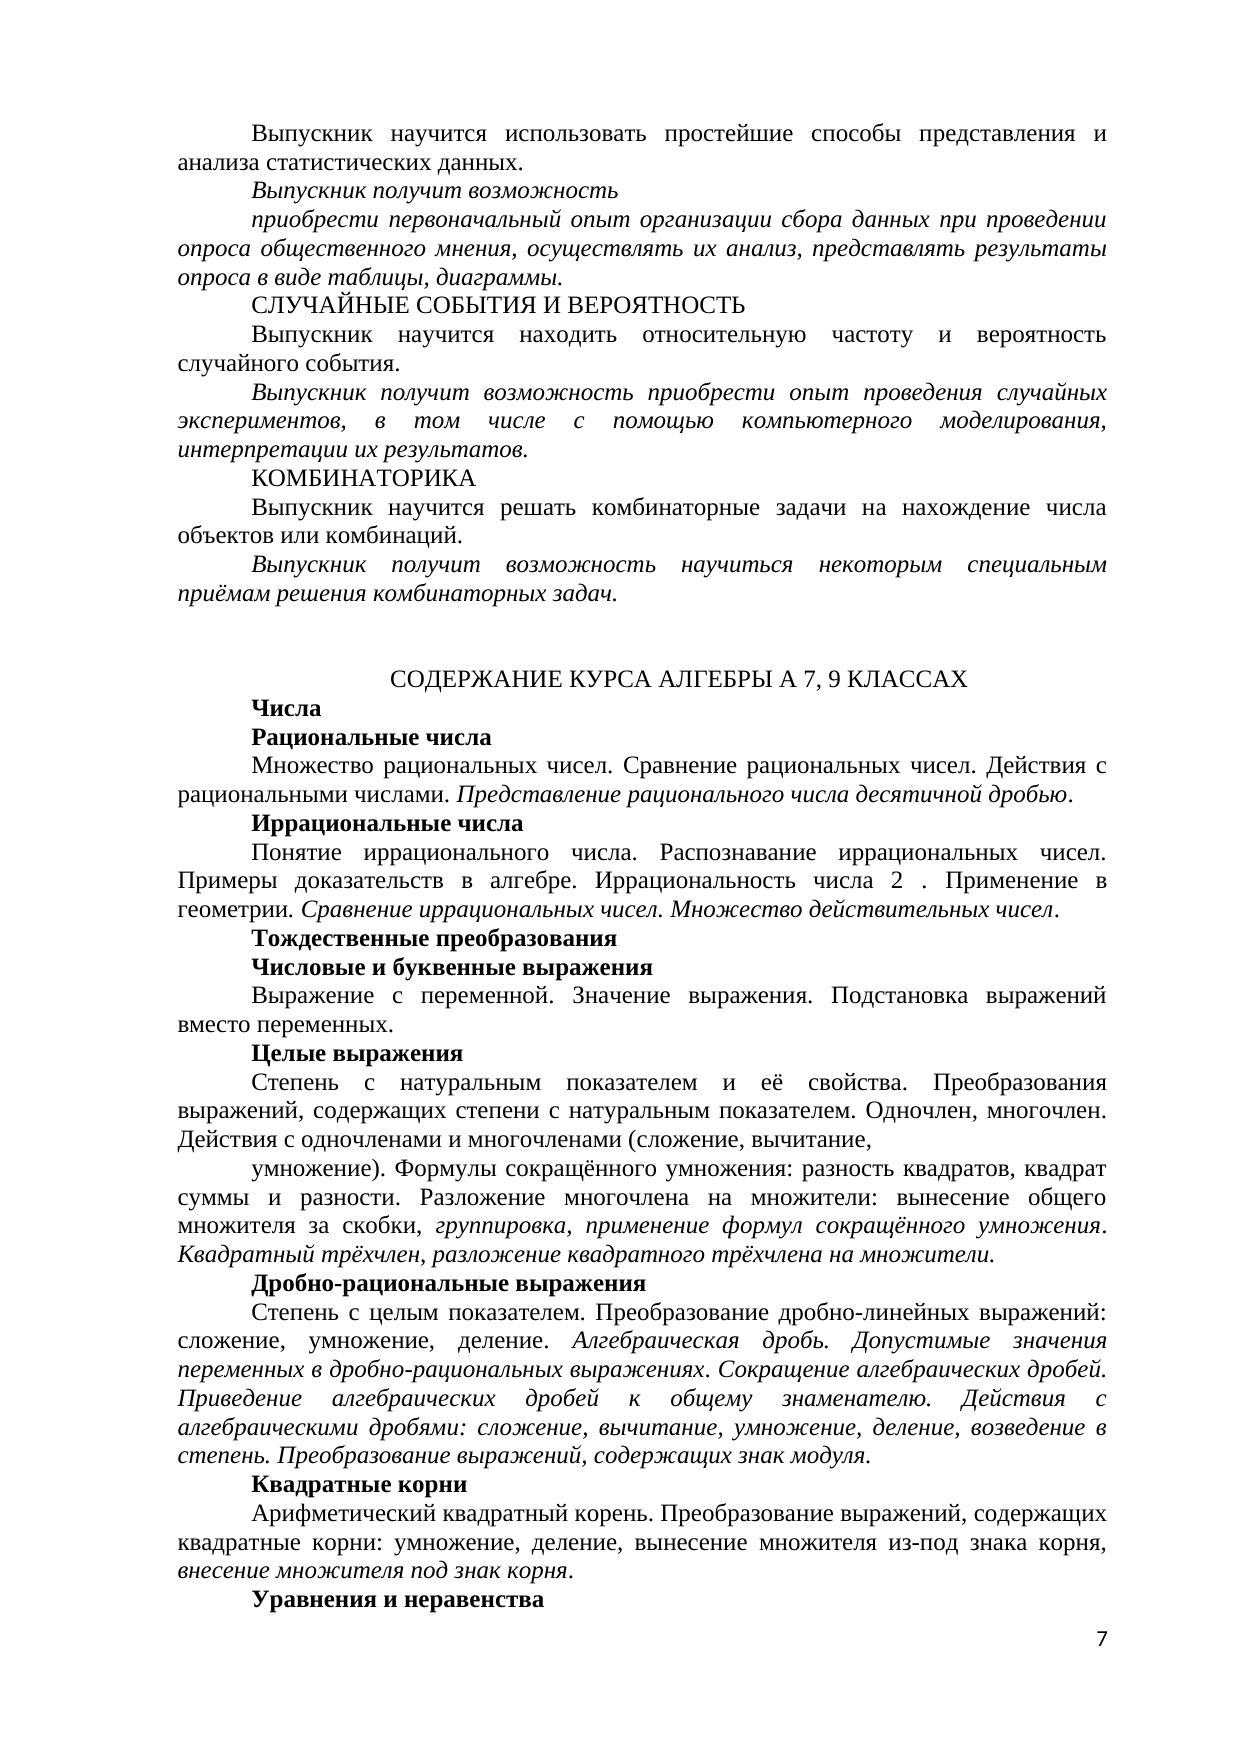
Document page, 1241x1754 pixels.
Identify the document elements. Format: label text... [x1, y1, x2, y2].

text Арифметический квадратный корень. Преобразование выражений, содержащих квадратные корни: умножение, деление, вынесение множителя из-под знака корня, внесение множителя под знак корня. [177, 1498, 1107, 1584]
text Рациональные числа [177, 722, 1107, 751]
text СОДЕРЖАНИЕ КУРСА АЛГЕБРЫ А 7, 9 КЛАССАХ [177, 664, 1107, 693]
text Выпускник научится решать комбинаторные задачи на нахождение числа объектов или комбинаций. [177, 492, 1107, 549]
text Уравнения и неравенства [177, 1584, 1107, 1613]
text Выпускник научится находить относительную частоту и вероятность случайного события. [177, 319, 1107, 377]
text Выпускник получит возможность научиться некоторым специальным приёмам решения комбинаторных задач. [177, 549, 1107, 607]
text Выпускник научится использовать простейшие способы представления и анализа статистических данных. [177, 118, 1107, 176]
text Иррациональные числа [177, 808, 1107, 837]
text Множество рациональных чисел. Сравнение рациональных чисел. Действия с рациональными числами. Представление рационального числа десятичной дробью. [177, 751, 1107, 808]
text Числа [177, 693, 1107, 722]
text Квадратные корни [177, 1469, 1107, 1498]
text Степень с натуральным показателем и её свойства. Преобразования выражений, содержащих степени с натуральным показателем. Одночлен, многочлен. Действия с одночленами и многочленами (сложение, вычитание, [177, 1067, 1107, 1153]
text Тождественные преобразования [177, 923, 1107, 952]
text Выпускник получит возможность приобрести опыт проведения случайных экспериментов, в том числе с помощью компьютерного моделирования, интерпретации их результатов. [177, 377, 1107, 463]
text умножение). Формулы сокращённого умножения: разность квадратов, квадрат суммы и разности. Разложение многочлена на множители: вынесение общего множителя за скобки, группировка, применение формул сокращённого умножения. Квадратный трёхчлен, разложение квадратного трёхчлена на множители. [177, 1153, 1107, 1268]
text СЛУЧАЙНЫЕ СОБЫТИЯ И ВЕРОЯТНОСТЬ [177, 291, 1107, 319]
text Дробно-рациональные выражения [177, 1268, 1107, 1297]
text Степень с целым показателем. Преобразование дробно-линейных выражений: сложение, умножение, деление. Алгебраическая дробь. Допустимые значения переменных в дробно-рациональных выражениях. Сокращение алгебраических дробей. Приведение алгебраических дробей к общему знаменателю. Действия с алгебраическими дробями: сложение, вычитание, умножение, деление, возведение в степень. Преобразование выражений, содержащих знак модуля. [177, 1297, 1107, 1469]
text Выпускник получит возможность [177, 176, 1107, 204]
text Понятие иррационального числа. Распознавание иррациональных чисел. Примеры доказательств в алгебре. Иррациональность числа 2 . Применение в геометрии. Сравнение иррациональных чисел. Множество действительных чисел. [177, 837, 1107, 923]
text КОМБИНАТОРИКА [177, 463, 1107, 492]
text Числовые и буквенные выражения [177, 952, 1107, 981]
text Выражение с переменной. Значение выражения. Подстановка выражений вместо переменных. [177, 981, 1107, 1038]
text приобрести первоначальный опыт организации сбора данных при проведении опроса общественного мнения, осуществлять их анализ, представлять результаты опроса в виде таблицы, диаграммы. [177, 204, 1107, 291]
text Целые выражения [177, 1038, 1107, 1067]
